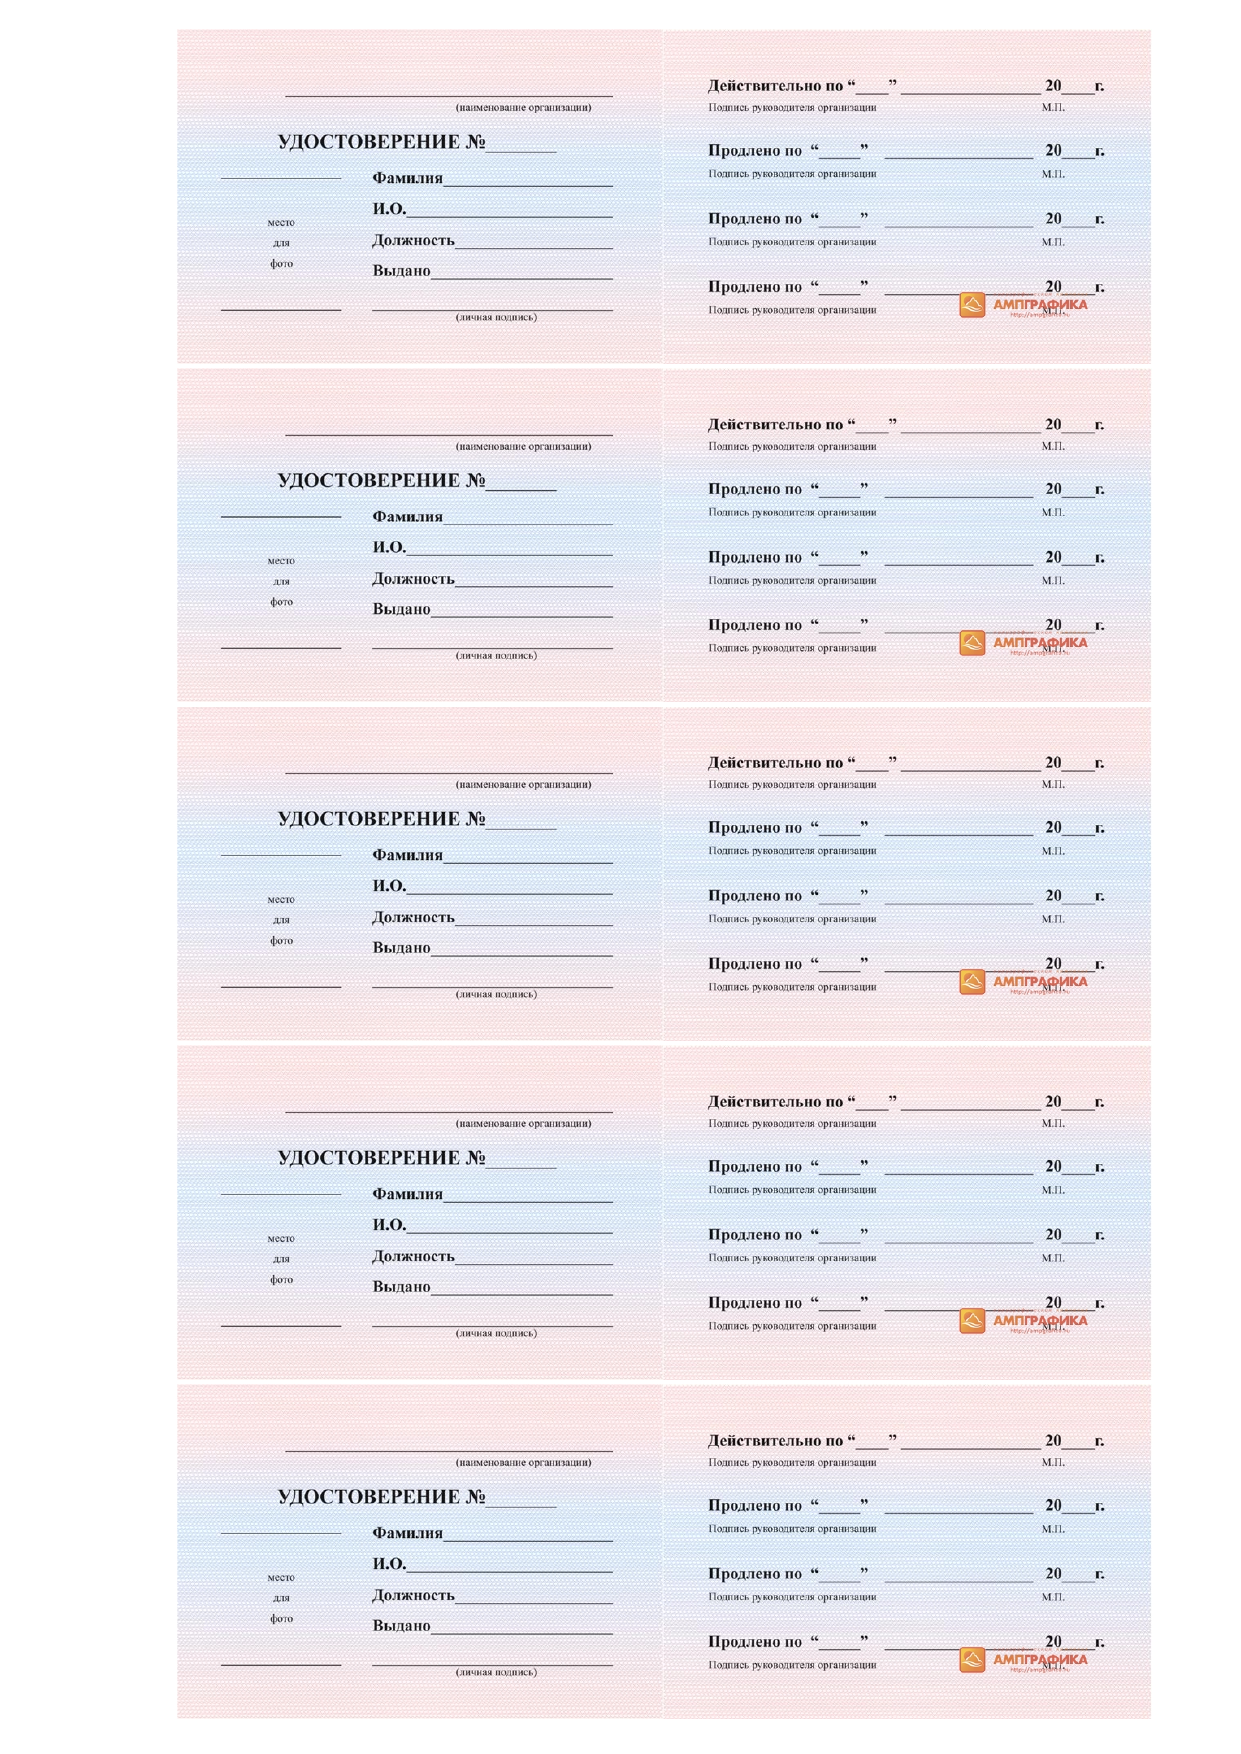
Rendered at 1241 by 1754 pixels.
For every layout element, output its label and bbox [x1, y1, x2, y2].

picture [177, 29, 1152, 364]
picture [177, 368, 1152, 702]
picture [177, 1384, 1152, 1719]
picture [177, 707, 1152, 1041]
picture [177, 1045, 1152, 1380]
